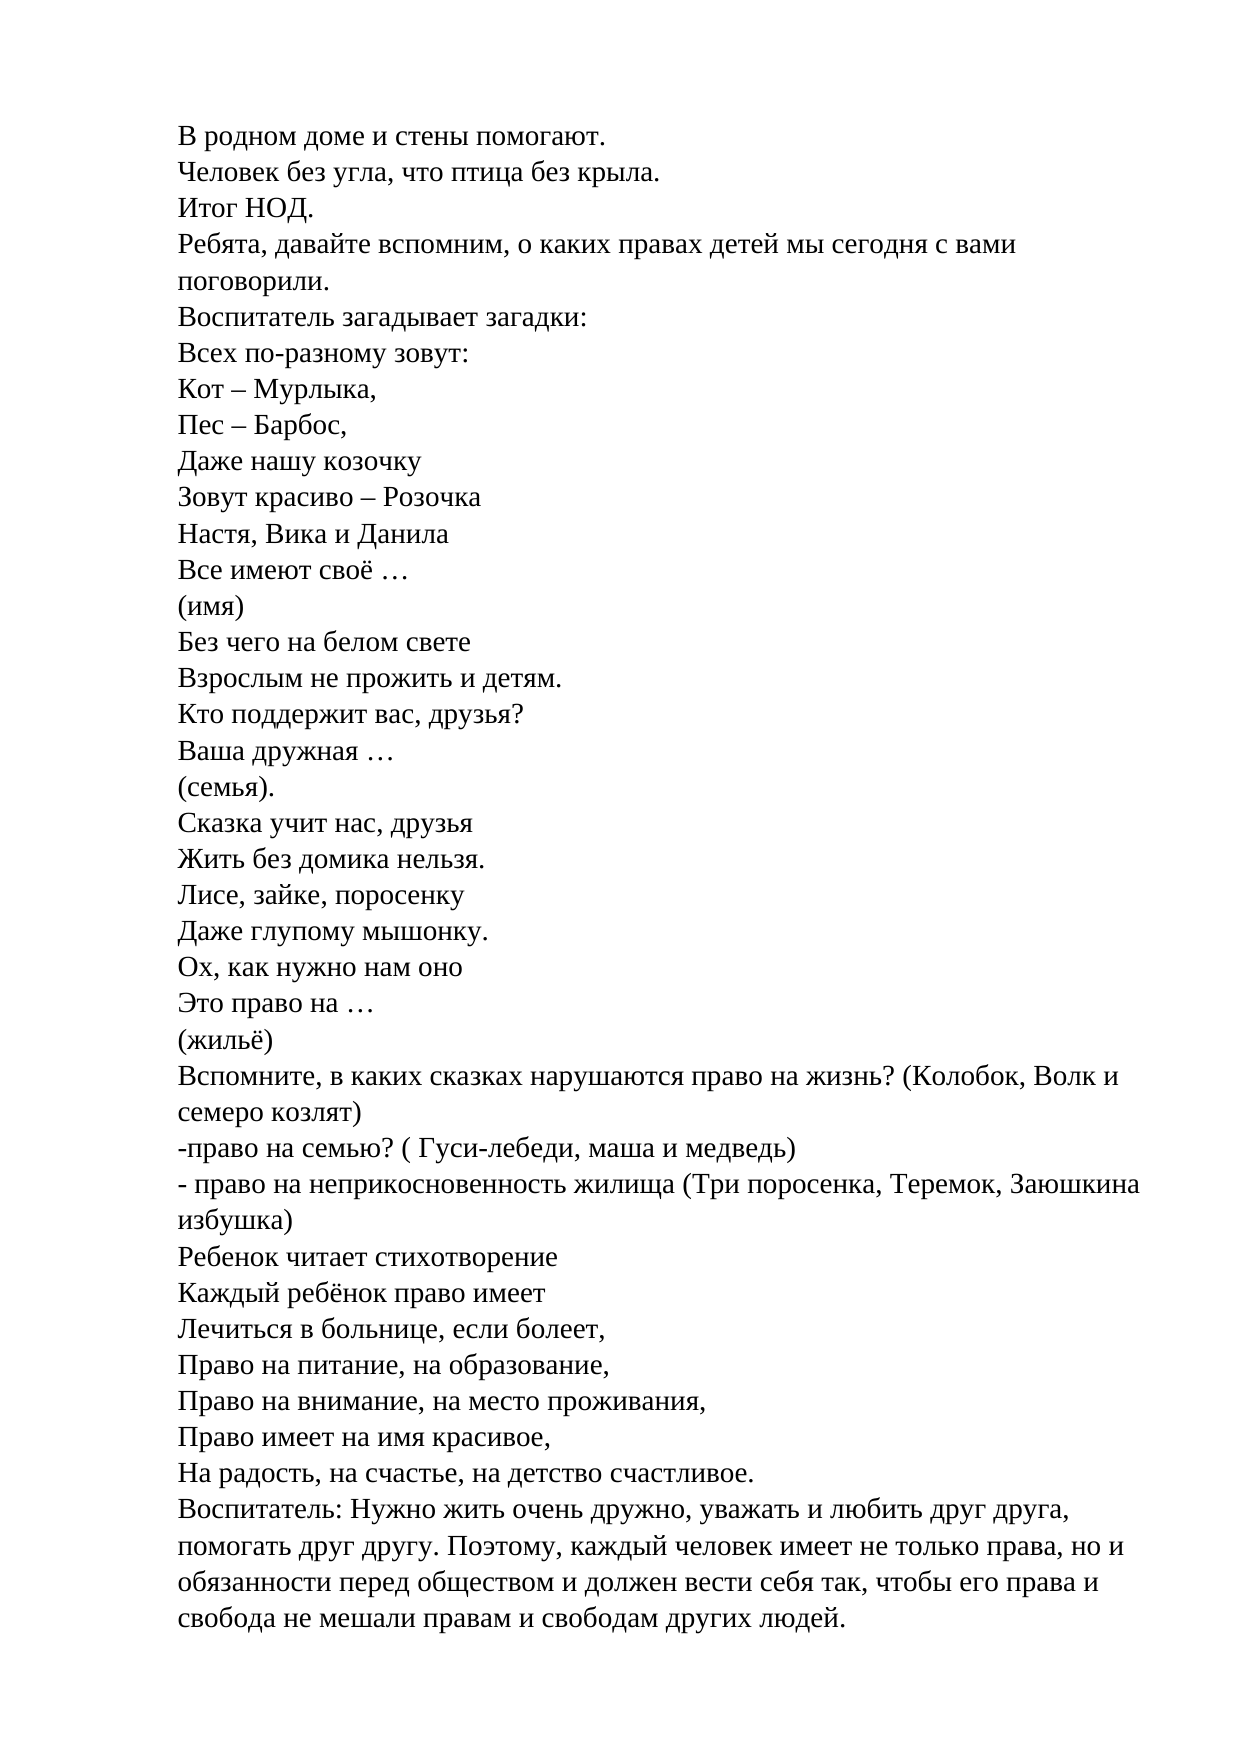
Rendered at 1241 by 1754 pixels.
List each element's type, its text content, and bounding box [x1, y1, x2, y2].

text Без чего на белом свете [177, 624, 1152, 658]
text Жить без домика нельзя. [177, 841, 1152, 874]
text Итог НОД. [177, 190, 1152, 224]
text Всех по-разному зовут: [177, 335, 1152, 368]
text (жильё) [177, 1022, 1152, 1055]
text В родном доме и стены помогают. [177, 118, 1152, 152]
text Ребенок читает стихотворение [177, 1239, 1152, 1272]
text Вспомните, в каких сказках нарушаются право на жизнь? (Колобок, Волк и семеро козлят) [177, 1058, 1152, 1128]
text (семья). [177, 769, 1152, 802]
text Право на питание, на образование, [177, 1347, 1152, 1381]
text Воспитатель: Нужно жить очень дружно, уважать и любить друг друга, помогать друг другу. Поэтому, каждый человек имеет не только права, но и обязанности перед обществом и должен вести себя так, чтобы его права и свобода не мешали правам и свободам других людей. [177, 1492, 1152, 1634]
text Сказка учит нас, друзья [177, 805, 1152, 838]
text -право на семью? ( Гуси-лебеди, маша и медведь) [177, 1130, 1152, 1164]
text Кто поддержит вас, друзья? [177, 696, 1152, 730]
text Все имеют своё … [177, 552, 1152, 585]
text Право имеет на имя красивое, [177, 1419, 1152, 1453]
text Лечиться в больнице, если болеет, [177, 1311, 1152, 1344]
text Настя, Вика и Данила [177, 516, 1152, 549]
text (имя) [177, 588, 1152, 622]
text Каждый ребёнок право имеет [177, 1275, 1152, 1308]
text Воспитатель загадывает загадки: [177, 299, 1152, 332]
text Даже глупому мышонку. [177, 913, 1152, 947]
text Это право на … [177, 986, 1152, 1019]
text Даже нашу козочку [177, 443, 1152, 477]
text На радость, на счастье, на детство счастливое. [177, 1456, 1152, 1489]
text Зовут красиво – Розочка [177, 479, 1152, 513]
text Взрослым не прожить и детям. [177, 660, 1152, 694]
text Право на внимание, на место проживания, [177, 1383, 1152, 1417]
text - право на неприкосновенность жилища (Три поросенка, Теремок, Заюшкина избушка) [177, 1166, 1152, 1236]
text Ох, как нужно нам оно [177, 949, 1152, 983]
text Кот – Мурлыка, [177, 371, 1152, 405]
text Ребята, давайте вспомним, о каких правах детей мы сегодня с вами поговорили. [177, 227, 1152, 296]
text Ваша дружная … [177, 733, 1152, 766]
text Пес – Барбос, [177, 407, 1152, 441]
text Лисе, зайке, поросенку [177, 877, 1152, 911]
text Человек без угла, что птица без крыла. [177, 154, 1152, 188]
